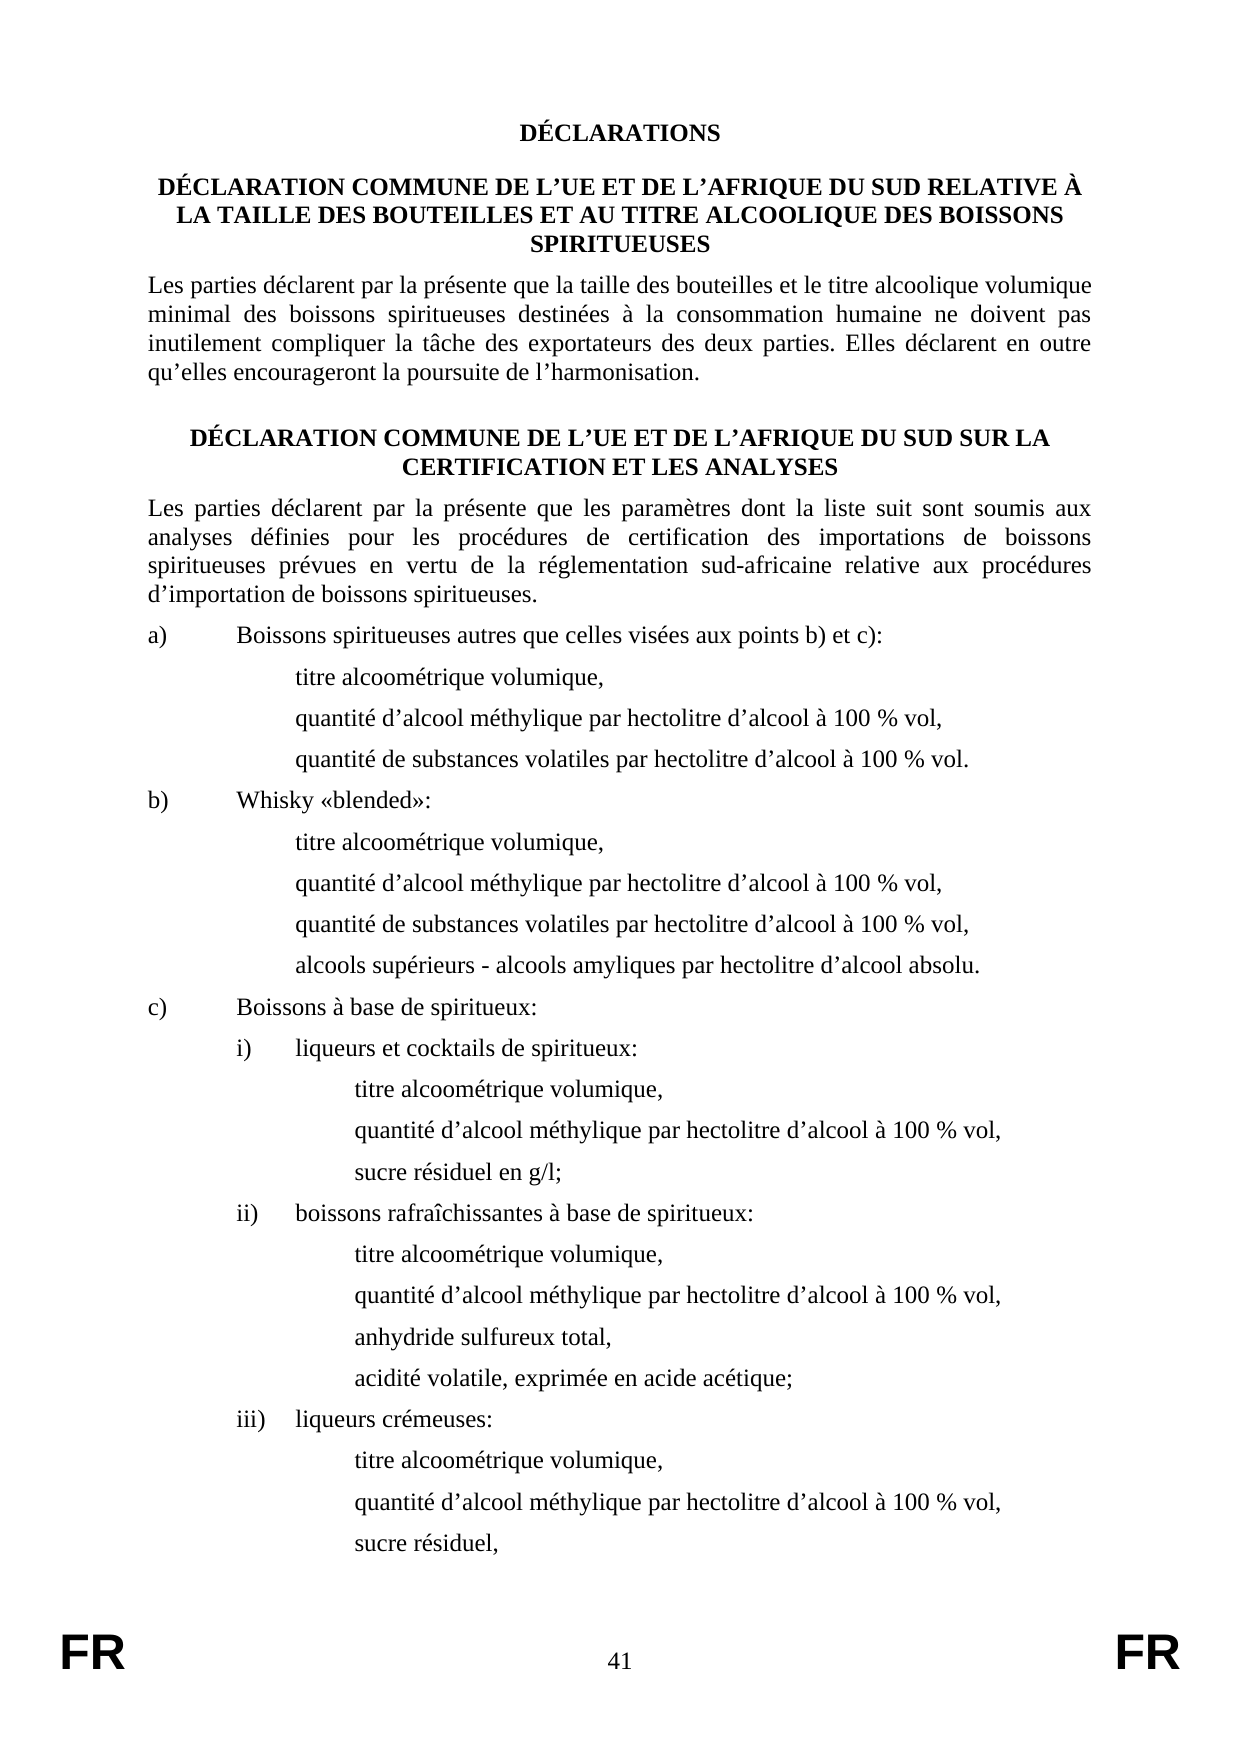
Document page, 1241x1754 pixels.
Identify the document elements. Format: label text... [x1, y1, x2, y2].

text iii) liqueurs crémeuses: [236, 1404, 1093, 1433]
text titre alcoométrique volumique, [295, 662, 1093, 691]
text titre alcoométrique volumique, [354, 1074, 1093, 1103]
text quantité d’alcool méthylique par hectolitre d’alcool à 100 % vol, [295, 703, 1093, 732]
text quantité d’alcool méthylique par hectolitre d’alcool à 100 % vol, [354, 1281, 1093, 1309]
text DÉCLARATION COMMUNE DE L’UE ET DE L’AFRIQUE DU SUD SUR LA CERTIFICATION ET LES ANALYSES [148, 423, 1093, 481]
text anhydride sulfureux total, [354, 1322, 1093, 1351]
text ii) boissons rafraîchissantes à base de spiritueux: [236, 1198, 1093, 1227]
text quantité d’alcool méthylique par hectolitre d’alcool à 100 % vol, [354, 1487, 1093, 1516]
text sucre résiduel, [354, 1528, 1093, 1557]
text DÉCLARATIONS [148, 118, 1093, 147]
text Les parties déclarent par la présente que la taille des bouteilles et le titre alcoolique volumique minimal des boissons spiritueuses destinées à la consommation humaine ne doivent pas inutilement compliquer la tâche des exportateurs des deux parties. Elles déclarent en outre qu’elles encourageront la poursuite de l’harmonisation. [148, 271, 1093, 386]
text sucre résiduel en g/l; [354, 1157, 1093, 1186]
text titre alcoométrique volumique, [354, 1446, 1093, 1474]
text titre alcoométrique volumique, [354, 1239, 1093, 1268]
text alcools supérieurs - alcools amyliques par hectolitre d’alcool absolu. [295, 951, 1093, 979]
text i) liqueurs et cocktails de spiritueux: [236, 1033, 1093, 1062]
text c) Boissons à base de spiritueux: [148, 992, 1093, 1021]
text titre alcoométrique volumique, [295, 827, 1093, 856]
text DÉCLARATION COMMUNE DE L’UE ET DE L’AFRIQUE DU SUD RELATIVE À LA TAILLE DES BOUTEILLES ET AU TITRE ALCOOLIQUE DES BOISSONS SPIRITUEUSES [148, 172, 1093, 258]
text acidité volatile, exprimée en acide acétique; [354, 1363, 1093, 1392]
text quantité d’alcool méthylique par hectolitre d’alcool à 100 % vol, [295, 868, 1093, 897]
text quantité de substances volatiles par hectolitre d’alcool à 100 % vol, [295, 909, 1093, 938]
text b) Whisky «blended»: [148, 786, 1093, 814]
text quantité d’alcool méthylique par hectolitre d’alcool à 100 % vol, [354, 1116, 1093, 1144]
text a) Boissons spiritueuses autres que celles visées aux points b) et c): [148, 621, 1093, 649]
text quantité de substances volatiles par hectolitre d’alcool à 100 % vol. [295, 744, 1093, 773]
text Les parties déclarent par la présente que les paramètres dont la liste suit sont soumis aux analyses définies pour les procédures de certification des importations de boissons spiritueuses prévues en vertu de la réglementation sud-africaine relative aux procédures d’importation de boissons spiritueuses. [148, 493, 1093, 608]
